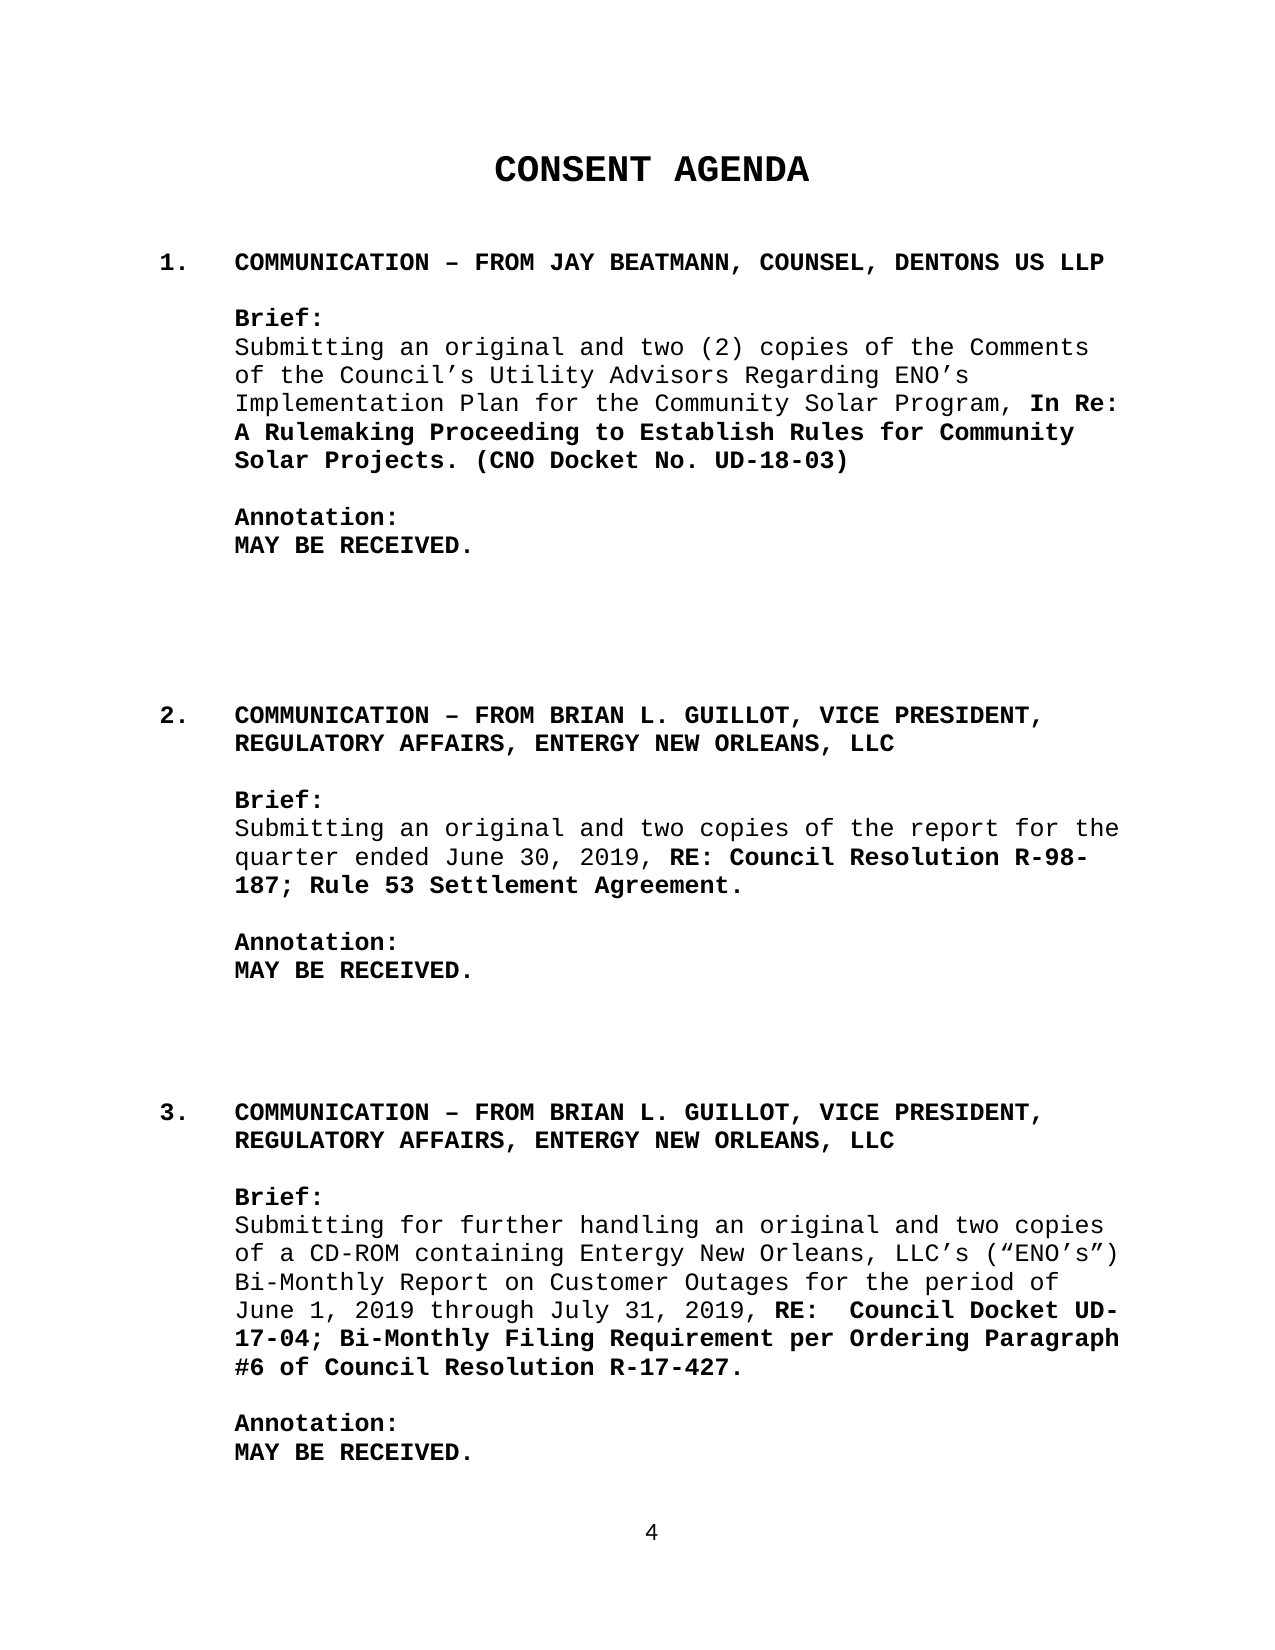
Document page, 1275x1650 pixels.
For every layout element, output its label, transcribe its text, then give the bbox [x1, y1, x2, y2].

list COMMUNICATION – FROM BRIAN L. GUILLOT, VICE PRESIDENT, [159, 702, 1144, 731]
list Annotation: [159, 929, 1144, 957]
text Annotation: [234, 1411, 1144, 1439]
list COMMUNICATION – FROM JAY BEATMANN, COUNSEL, DENTONS US LLP [159, 249, 1144, 277]
text of the Council’s Utility Advisors Regarding ENO’s Implementation Plan for the Community Solar Program, In Re: A Rulemaking Proceeding to Establish Rules for Community Solar Projects. (CNO Docket No. UD-18-03) [234, 362, 1144, 476]
list Brief: [159, 787, 1144, 816]
list REGULATORY AFFAIRS, ENTERGY NEW ORLEANS, LLC [159, 1127, 1144, 1156]
text Submitting an original and two (2) copies of the Comments [234, 334, 1144, 362]
text CONSENT AGENDA [159, 150, 1144, 192]
text Submitting for further handling an original and two copies of a CD-ROM containing Entergy New Orleans, LLC’s (“ENO’s”) Bi-Monthly Report on Customer Outages for the period of [234, 1212, 1144, 1297]
text MAY BE RECEIVED. [234, 532, 1144, 561]
list MAY BE RECEIVED. [159, 957, 1144, 986]
list Submitting an original and two copies of the report for the quarter ended June 30, 2019, RE: Council Resolution R-98-187; Rule 53 Settlement Agreement. [234, 816, 1144, 901]
text Brief: [234, 1184, 1144, 1212]
list COMMUNICATION – FROM BRIAN L. GUILLOT, VICE PRESIDENT, [159, 1099, 1144, 1127]
list REGULATORY AFFAIRS, ENTERGY NEW ORLEANS, LLC [159, 731, 1144, 759]
text Annotation: [234, 504, 1144, 532]
text June 1, 2019 through July 31, 2019, RE: Council Docket UD-17-04; Bi-Monthly Filing Requirement per Ordering Paragraph #6 of Council Resolution R-17-427. [234, 1297, 1144, 1382]
text MAY BE RECEIVED. [234, 1439, 1144, 1467]
text Brief: [234, 306, 1144, 334]
